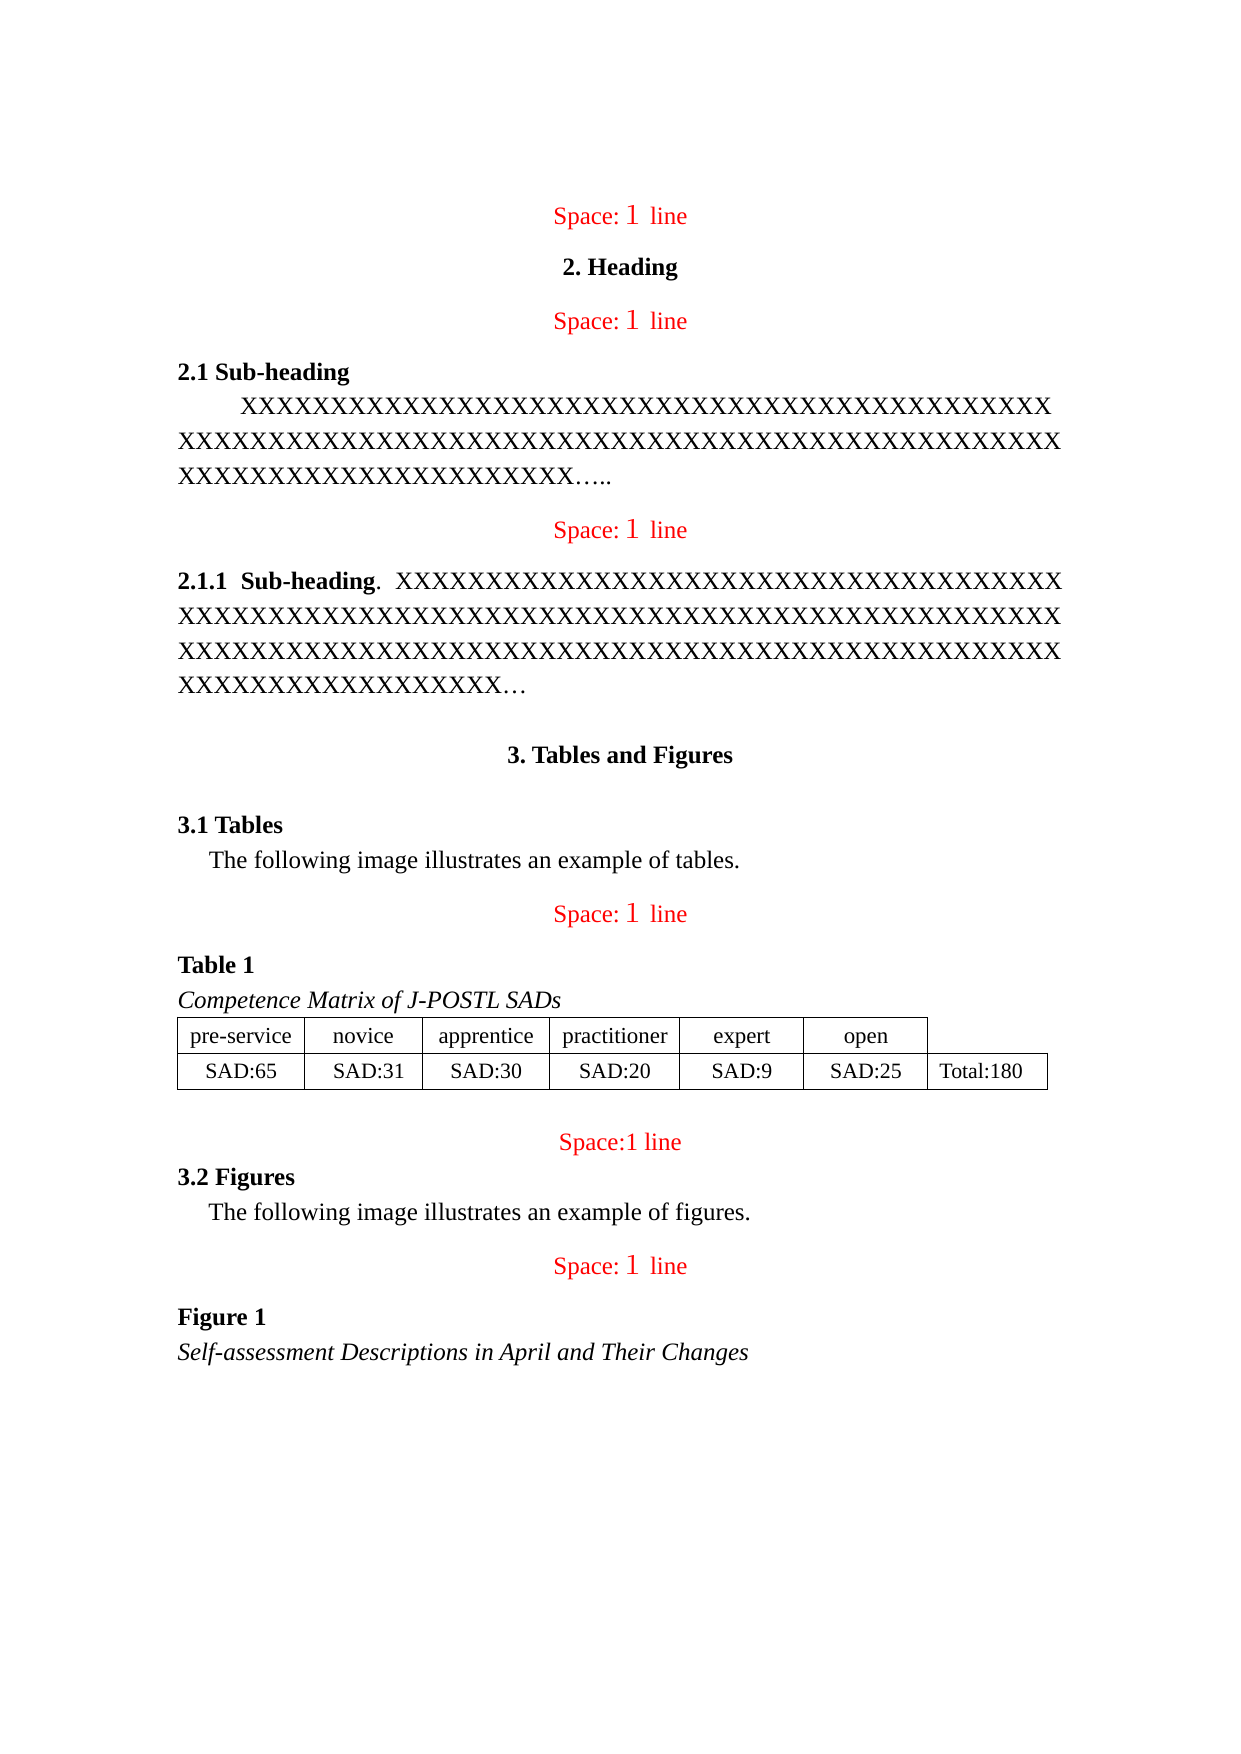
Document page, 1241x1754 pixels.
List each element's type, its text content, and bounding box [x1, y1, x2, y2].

table_cell SAD:30 [423, 1054, 549, 1088]
text 2. Heading [177, 249, 1063, 284]
text Self-assessment Descriptions in April and Their Changes [177, 1334, 1063, 1369]
text Space:１line [177, 179, 1063, 249]
text Competence Matrix of J-POSTL SADs [177, 982, 1063, 1017]
table_cell SAD:9 [680, 1054, 803, 1088]
table_cell Total:180 [928, 1054, 1047, 1088]
text 3.1 Tables [177, 807, 1063, 842]
text Space:１line [177, 284, 1063, 353]
text 2.1 Sub-heading [177, 353, 1063, 388]
text Space:１line [177, 1229, 1063, 1299]
text Figure 1 [177, 1299, 1063, 1334]
table_header pre-service [178, 1018, 304, 1052]
text Space:1 line [177, 1124, 1063, 1159]
text 3. Tables and Figures [177, 737, 1063, 772]
table_cell SAD:20 [550, 1054, 679, 1088]
table_header apprentice [423, 1018, 549, 1052]
text 2.1.1 Sub-heading. XXXXXXXXXXXXXXXXXXXXXXXXXXXXXXXXXXXXX XXXXXXXXXXXXXXXXXXXXXXXXXXXXXXXXXXXXXXXXXXXXXXXXXXXXXXXXXXXXXXXXXXXXXXXXXXXXXXXXXXXXXXXXXXXXXXXXXXXXXXXXXXXXXXXXXXXX… [177, 563, 1063, 702]
table_cell SAD:25 [804, 1054, 927, 1088]
text Table 1 [177, 947, 1063, 982]
table_header practitioner [550, 1018, 679, 1052]
text The following image illustrates an example of tables. [177, 842, 1063, 877]
text XXXXXXXXXXXXXXXXXXXXXXXXXXXXXXXXXXXXXXXXXXXXXXXXXXXXXXXXXXXXXXXXXXXXXXXXXXXXXXXXXXXXXXXXXXXXXXXXXXXXXXXXXXXXXXXXXXXX….. [177, 388, 1063, 493]
table_cell SAD:31 [305, 1054, 422, 1088]
table_header novice [305, 1018, 422, 1052]
table_cell SAD:65 [178, 1054, 304, 1088]
table_header open [804, 1018, 927, 1052]
text The following image illustrates an example of figures. [177, 1194, 1063, 1229]
table_header expert [680, 1018, 803, 1052]
text Space:１line [177, 493, 1063, 563]
text 3.2 Figures [177, 1159, 1063, 1194]
text Space:１line [177, 877, 1063, 947]
